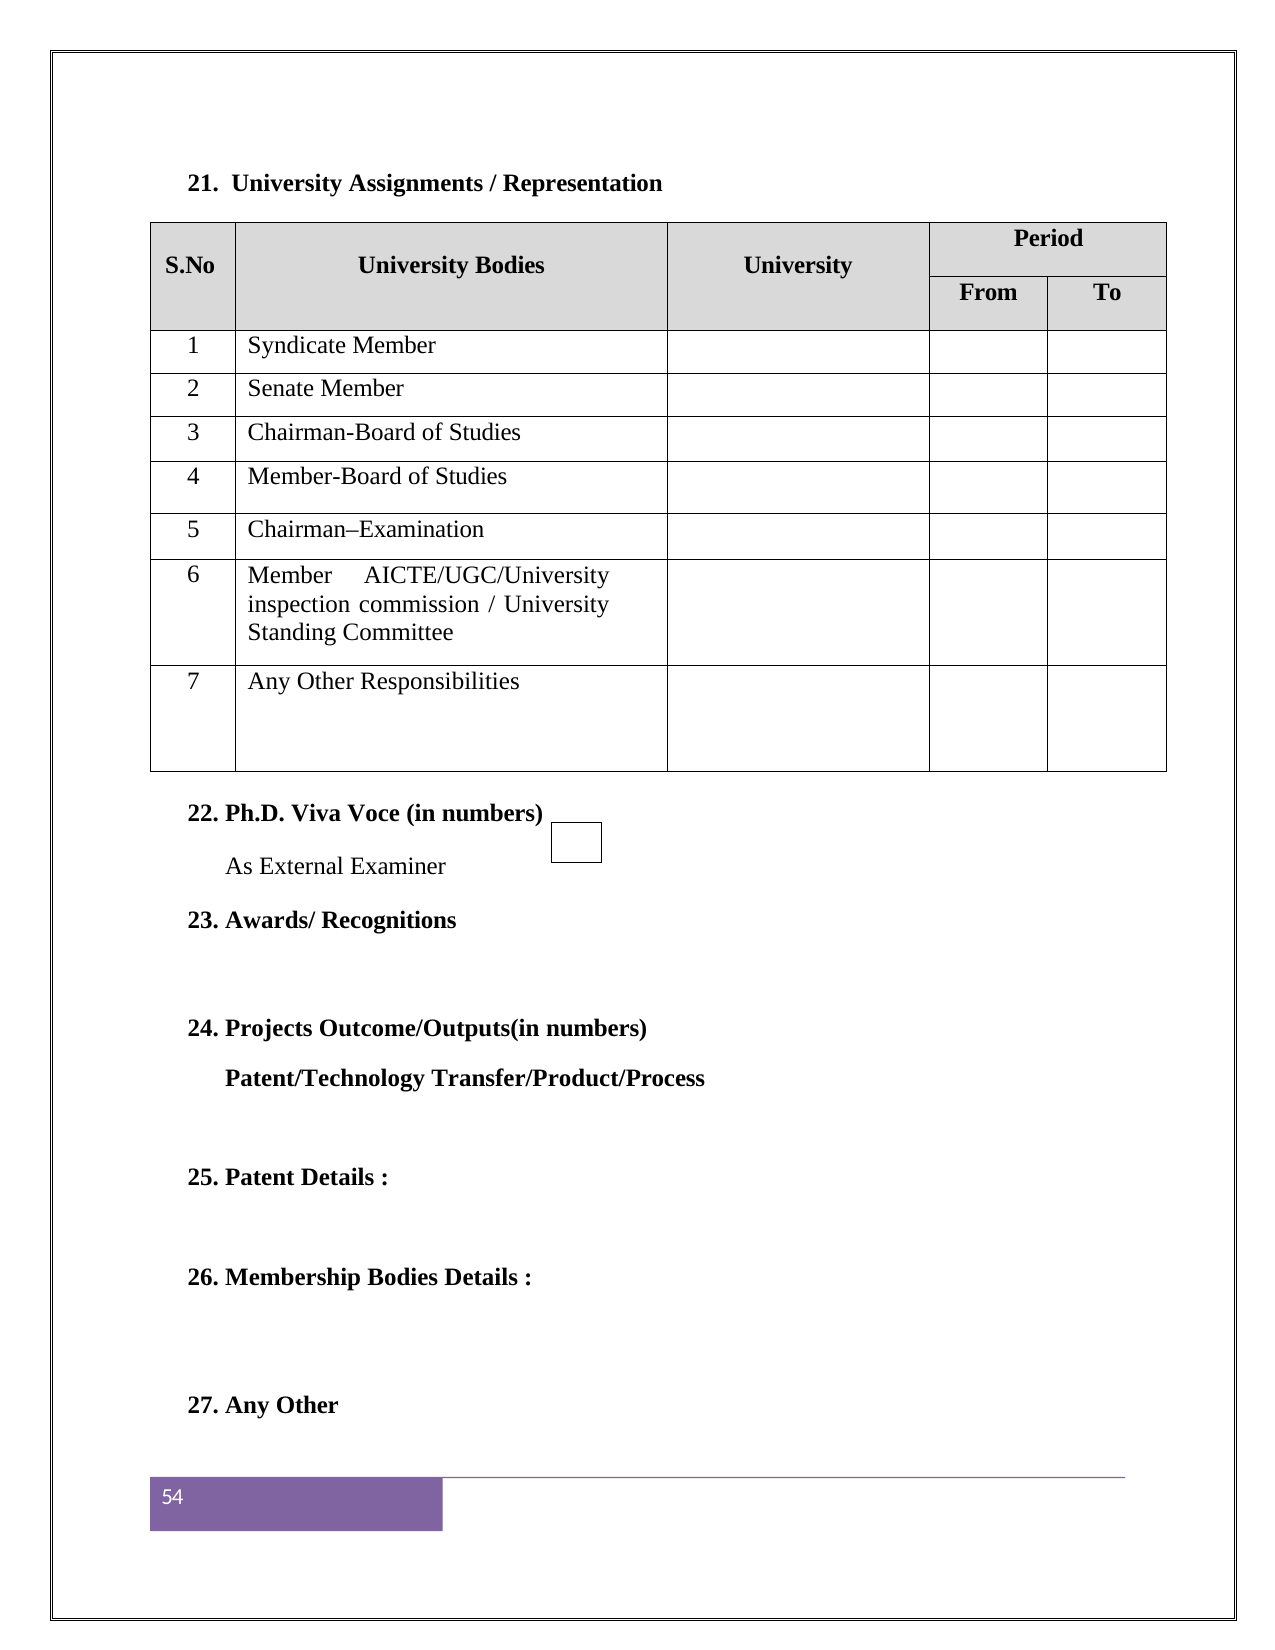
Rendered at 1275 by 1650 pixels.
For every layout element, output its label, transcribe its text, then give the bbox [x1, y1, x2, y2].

table_cell [930, 514, 1047, 559]
table_header S.No [151, 223, 235, 330]
table_cell 5 [151, 514, 235, 559]
table_cell [668, 514, 929, 559]
table_cell [930, 331, 1047, 373]
table_cell Member AICTE/UGC/University inspection commission / University Standing Committee [236, 560, 667, 665]
table_cell [668, 374, 929, 416]
table_cell [668, 331, 929, 373]
table_cell [930, 374, 1047, 416]
table_cell [1048, 666, 1166, 771]
table_cell [1048, 514, 1166, 559]
table_cell [1048, 462, 1166, 513]
text As External Examiner [225, 851, 1234, 880]
table_cell 4 [151, 462, 235, 513]
table_cell [930, 560, 1047, 665]
table_cell 7 [151, 666, 235, 771]
table_cell [1048, 331, 1166, 373]
table_cell [668, 417, 929, 461]
list Projects Outcome/Outputs(in numbers) [187, 1013, 1234, 1042]
table_cell 3 [151, 417, 235, 461]
list University Assignments / Representation [187, 168, 1234, 197]
table_cell 1 [151, 331, 235, 373]
table_cell [930, 462, 1047, 513]
table_header Period [930, 223, 1166, 276]
list Awards/ Recognitions [187, 905, 1234, 934]
table_cell To [1048, 277, 1166, 330]
table_cell Syndicate Member [236, 331, 667, 373]
list Membership Bodies Details : [187, 1262, 1234, 1290]
table_cell Senate Member [236, 374, 667, 416]
list Ph.D. Viva Voce (in numbers) [187, 798, 1234, 826]
table_cell [1048, 374, 1166, 416]
table_header University Bodies [236, 223, 667, 330]
table_cell [1048, 560, 1166, 665]
table_cell 6 [151, 560, 235, 665]
table_cell Member-Board of Studies [236, 462, 667, 513]
text Patent/Technology Transfer/Product/Process [225, 1063, 1234, 1092]
table_cell Any Other Responsibilities [236, 666, 667, 771]
list Patent Details : [187, 1162, 1234, 1191]
table_cell [930, 417, 1047, 461]
table_cell [668, 560, 929, 665]
table_cell [668, 666, 929, 771]
list Any Other [187, 1390, 1234, 1418]
table_cell Chairman–Examination [236, 514, 667, 559]
table_cell [930, 666, 1047, 771]
table_cell Chairman-Board of Studies [236, 417, 667, 461]
table_cell 2 [151, 374, 235, 416]
table_cell [668, 462, 929, 513]
table_cell [1048, 417, 1166, 461]
table_header University [668, 223, 929, 330]
table_cell From [930, 277, 1047, 330]
